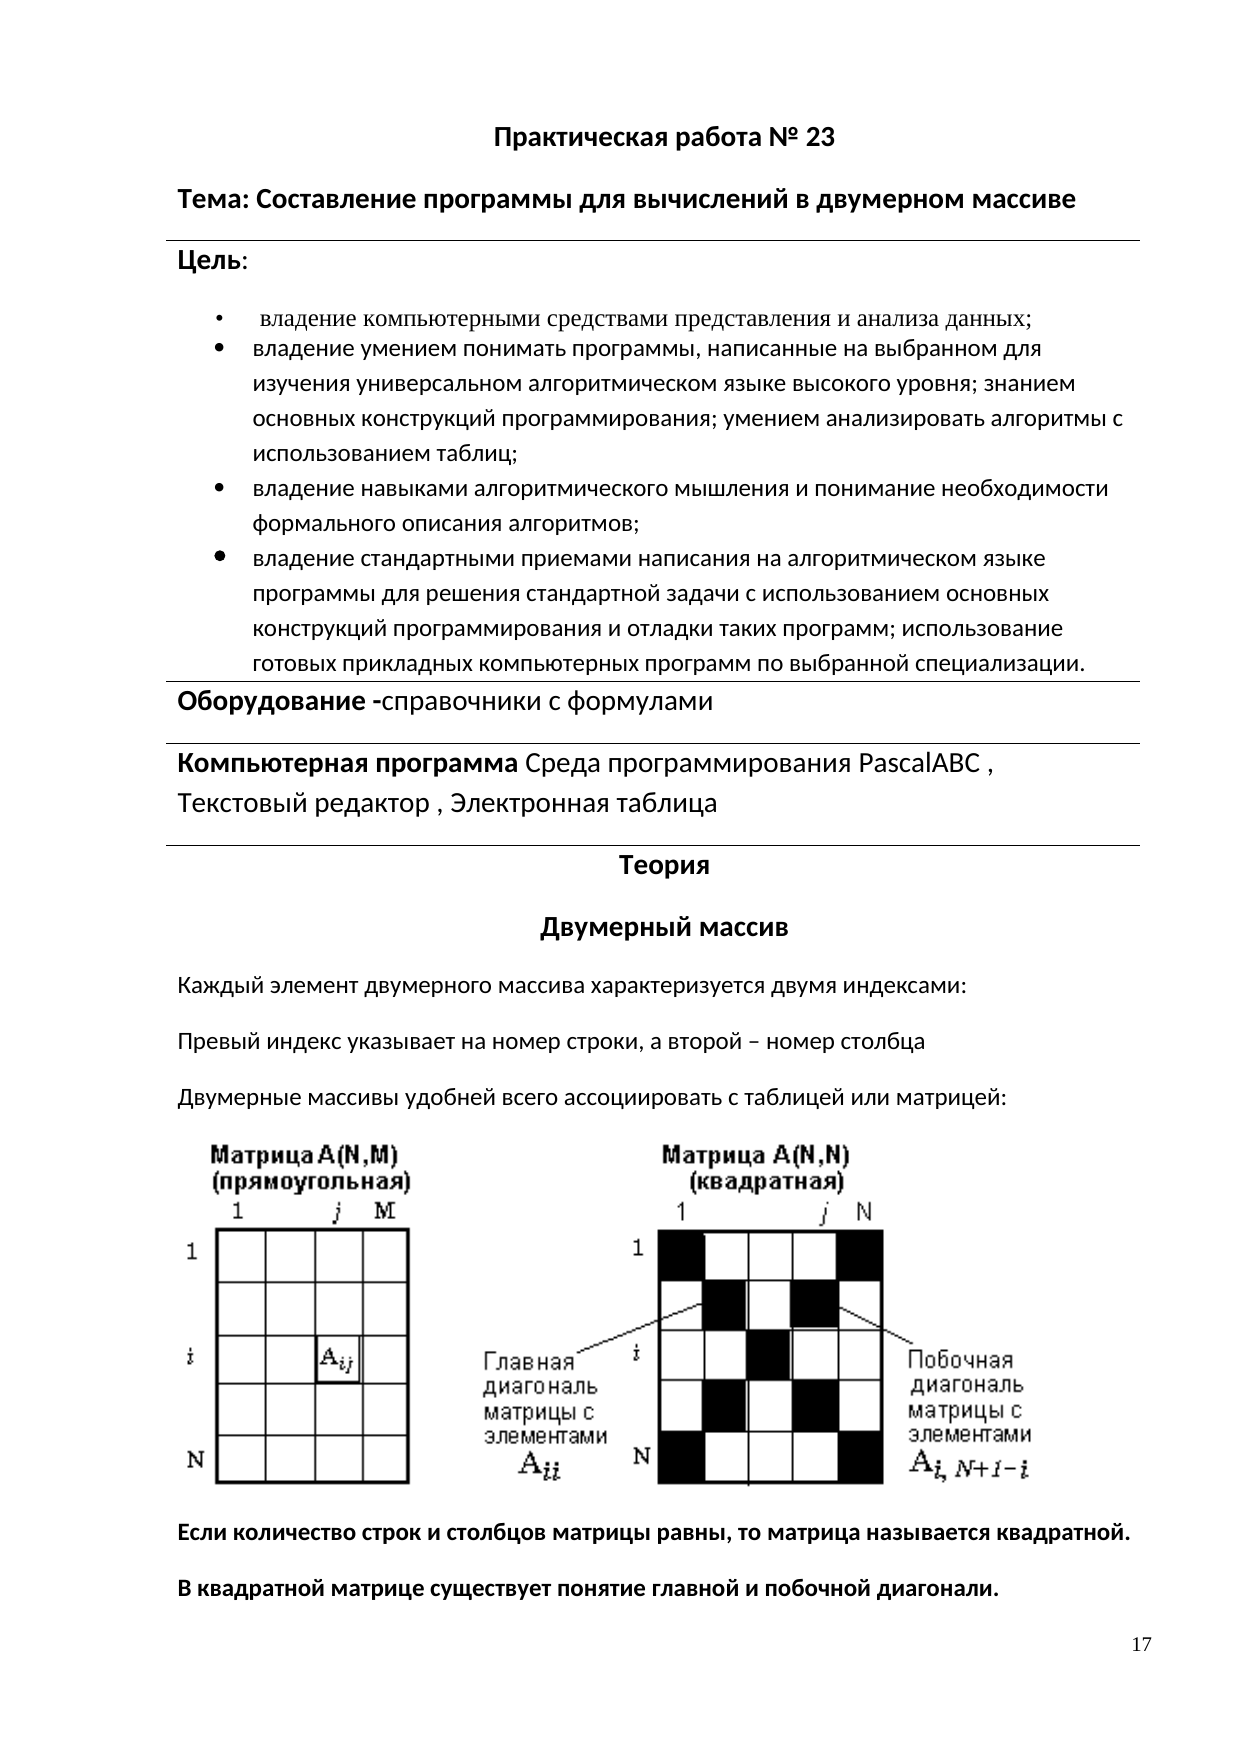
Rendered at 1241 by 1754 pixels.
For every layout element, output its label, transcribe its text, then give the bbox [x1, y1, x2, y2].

table_cell Цель: владение компьютерными средствами представления и анализа данных; владение умением понимать программы, написанные на выбранном для изучения универсальном алгоритмическом языке высокого уровня; знанием основных конструкций программирования; умением анализировать алгоритмы с использованием таблиц; владение навыками алгоритмического мышления и понимание необходимости формального описания алгоритмов; владение стандартными приемами написания на алгоритмическом языке программы для решения стандартной задачи с использованием основных конструкций программирования и отладки таких программ; использование готовых прикладных компьютерных программ по выбранной специализации. [166, 241, 1140, 681]
table_cell Компьютерная программа Среда программирования PascalABC , Текстовый редактор , Электронная таблица [166, 744, 1140, 845]
text Двумерный массив [177, 908, 1152, 943]
table_header Тема: Составление программы для вычислений в двумерном массиве [166, 180, 1140, 240]
text Превый индекс указывает на номер строки, а второй – номер столбца [177, 1025, 1152, 1056]
text В квадратной матрице существует понятие главной и побочной диагонали. [177, 1572, 1152, 1602]
picture [177, 1137, 1040, 1492]
text Двумерные массивы удобней всего ассоциировать с таблицей или матрицей: [177, 1081, 1152, 1112]
text Каждый элемент двумерного массива характеризуется двумя индексами: [177, 969, 1152, 1000]
table_cell Оборудование -справочники с формулами [166, 682, 1140, 743]
text Практическая работа № 23 [177, 118, 1152, 154]
text Теория [177, 846, 1152, 882]
text Если количество строк и столбцов матрицы равны, то матрица называется квадратной. [177, 1516, 1152, 1547]
